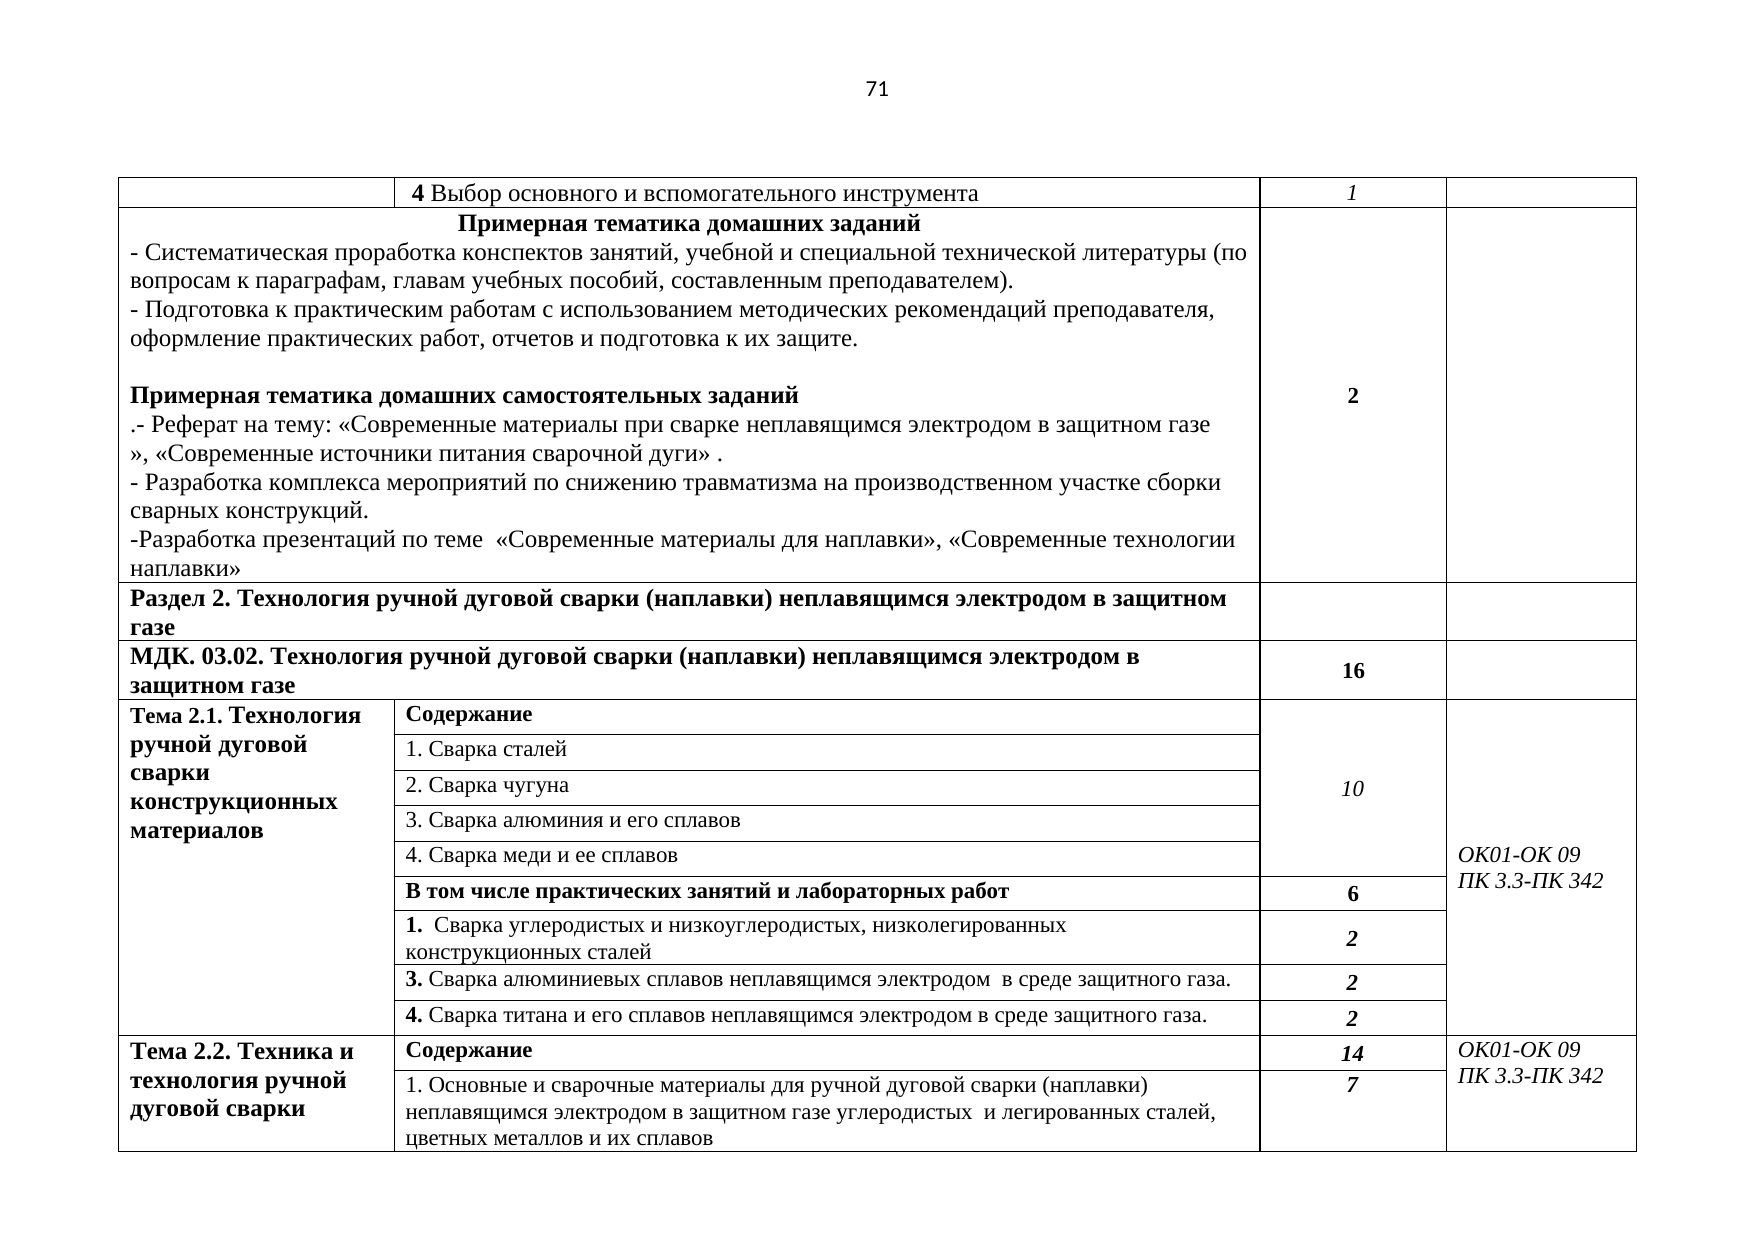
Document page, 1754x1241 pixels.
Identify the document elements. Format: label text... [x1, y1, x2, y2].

table_cell [1447, 178, 1636, 207]
table_cell 4. Сварка меди и ее сплавов [395, 842, 1259, 876]
table_cell 2 [1261, 911, 1446, 964]
table_cell 3. Сварка алюминия и его сплавов [395, 806, 1259, 841]
table_cell [1447, 208, 1636, 582]
table_cell МДК. 03.02. Технология ручной дуговой сварки (наплавки) неплавящимся электродом в защитном газе [119, 641, 1259, 699]
table_cell Раздел 2. Технология ручной дуговой сварки (наплавки) неплавящимся электродом в защитном газе [119, 583, 1259, 640]
table_cell 14 [1261, 1036, 1446, 1070]
table_cell ОК01-ОК 09 ПК 3.3-ПК 342 [1447, 700, 1636, 1035]
table_cell ОК01-ОК 09 ПК 3.3-ПК 342 [1447, 1036, 1636, 1151]
table_cell 2 [1261, 1001, 1446, 1035]
table_cell Содержание [395, 1036, 1259, 1070]
table_cell 3. Сварка алюминиевых сплавов неплавящимся электродом в среде защитного газа. [395, 965, 1259, 999]
table_cell 7 [1261, 1071, 1446, 1151]
table_cell 1 [1261, 178, 1446, 207]
table_cell 10 [1261, 700, 1446, 876]
table_cell 2 [1261, 208, 1446, 582]
table_cell [1261, 583, 1446, 640]
table_cell [1447, 583, 1636, 640]
table_cell 4. Сварка титана и его сплавов неплавящимся электродом в среде защитного газа. [395, 1001, 1259, 1035]
table_cell 6 [1261, 877, 1446, 910]
table_cell 16 [1261, 641, 1446, 699]
table_cell 2. Сварка чугуна [395, 771, 1259, 805]
table_cell 1. Сварка сталей [395, 735, 1259, 770]
table_cell 1. Основные и сварочные материалы для ручной дуговой сварки (наплавки) неплавящимся электродом в защитном газе углеродистых и легированных сталей, цветных металлов и их сплавов [395, 1071, 1259, 1151]
table_cell Содержание [395, 700, 1259, 734]
table_cell Тема 2.2. Техника и технология ручной дуговой сварки (наплавки) неплавящимся электродом в защитном газе углеродистых и легированных сталей, цветных металлов и их сплавов [119, 1036, 394, 1151]
table_cell Примерная тематика домашних заданий - Систематическая проработка конспектов занятий, учебной и специальной технической литературы (по вопросам к параграфам, главам учебных пособий, составленным преподавателем). - Подготовка к практическим работам с использованием методических рекомендаций преподавателя, оформление практических работ, отчетов и подготовка к их защите. Примерная тематика домашних самостоятельных заданий .- Реферат на тему: «Современные материалы при сварке неплавящимся электродом в защитном газе », «Современные источники питания сварочной дуги» . - Разработка комплекса мероприятий по снижению травматизма на производственном участке сборки сварных конструкций. -Разработка презентаций по теме «Современные материалы для наплавки», «Современные технологии наплавки» [119, 208, 1259, 582]
table_cell 2 [1261, 965, 1446, 999]
table_cell 4 Выбор основного и вспомогательного инструмента [395, 178, 1259, 207]
table_cell [1447, 641, 1636, 699]
table_cell 1. Сварка углеродистых и низкоуглеродистых, низколегированных конструкционных сталей [395, 911, 1259, 964]
table_cell Тема 2.1. Технология ручной дуговой сварки конструкционных материалов [119, 700, 394, 1035]
table_cell В том числе практических занятий и лабораторных работ [395, 877, 1259, 910]
